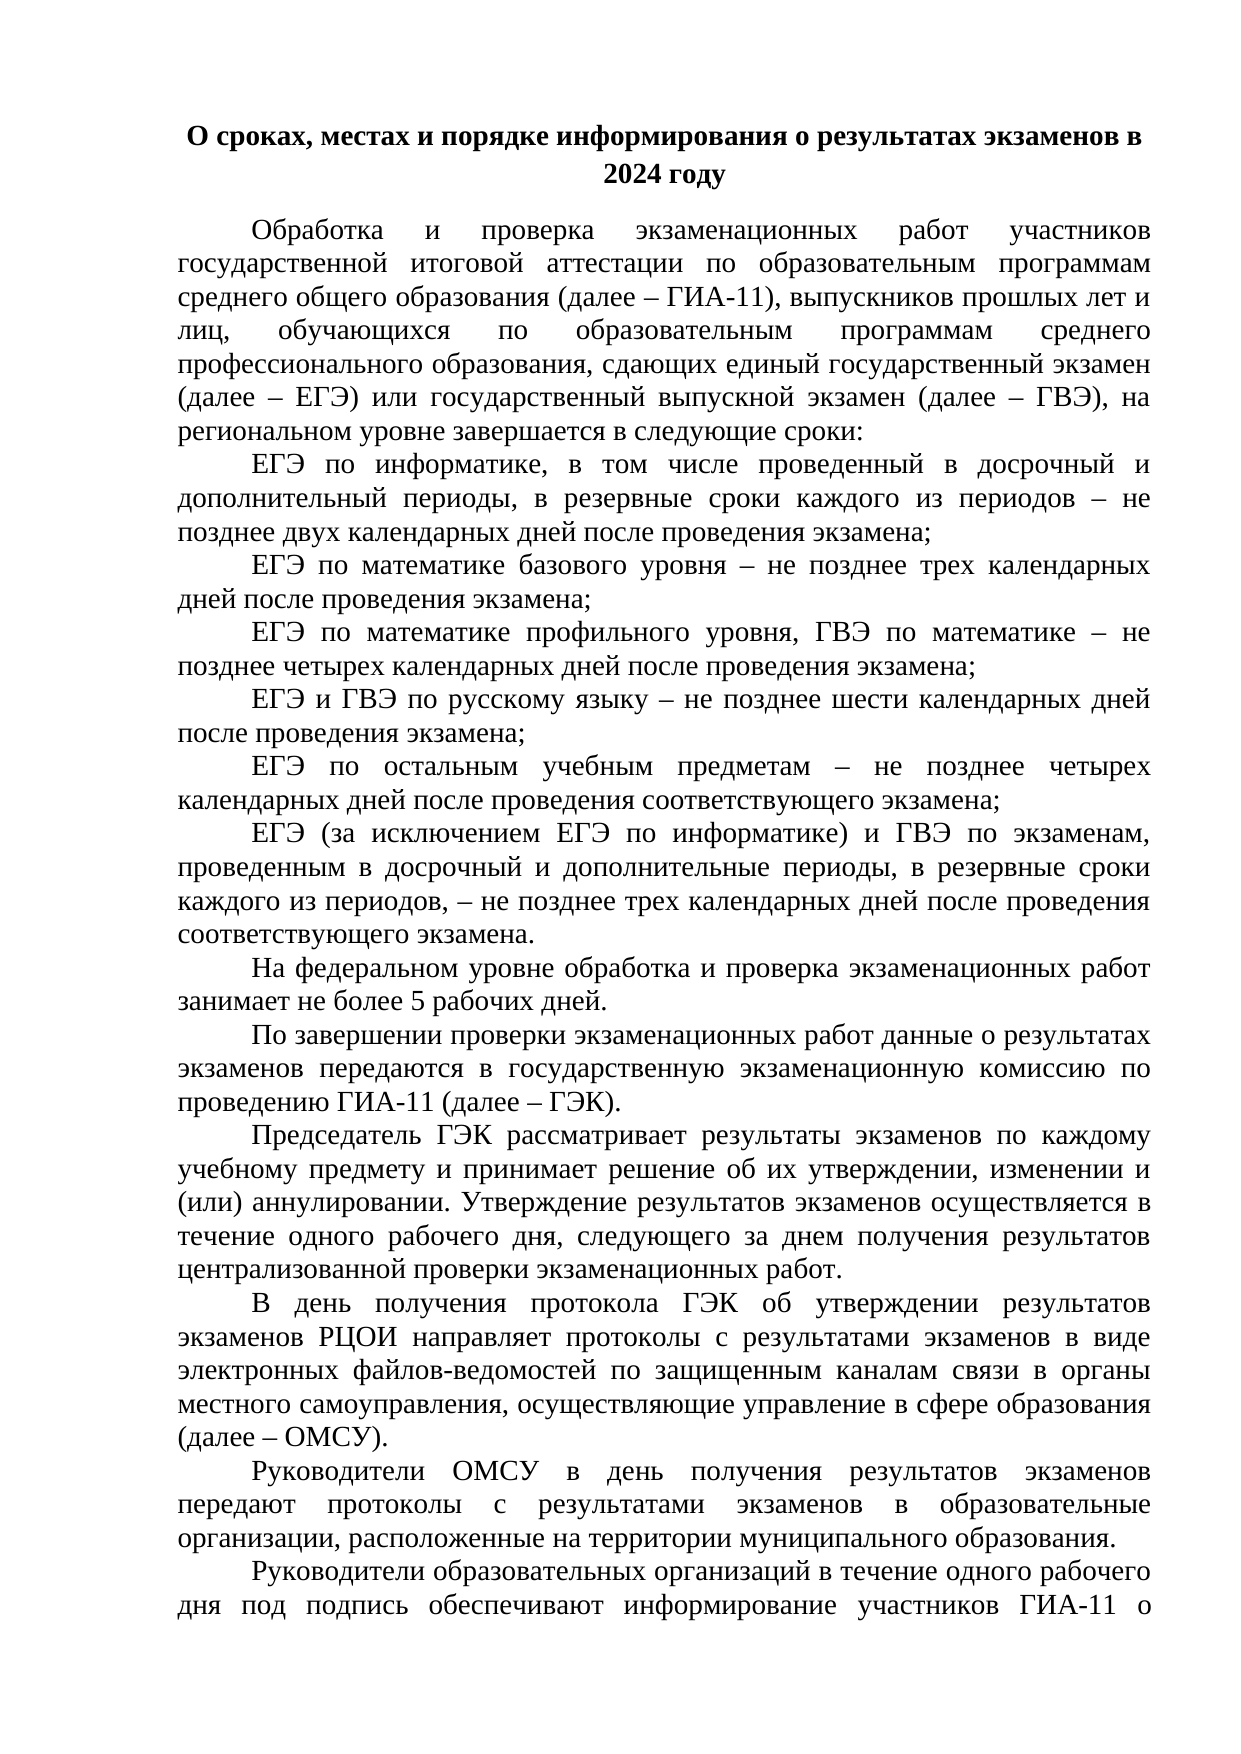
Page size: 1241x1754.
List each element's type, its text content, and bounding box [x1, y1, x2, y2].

text Обработка и проверка экзаменационных работ участников государственной итоговой аттестации по образовательным программам среднего общего образования (далее – ГИА-11), выпускников прошлых лет и лиц, обучающихся по образовательным программам среднего профессионального образования, сдающих единый государственный экзамен (далее – ЕГЭ) или государственный выпускной экзамен (далее – ГВЭ), на региональном уровне завершается в следующие сроки: [177, 212, 1152, 447]
text ЕГЭ и ГВЭ по русскому языку – не позднее шести календарных дней после проведения экзамена; [177, 681, 1152, 748]
text На федеральном уровне обработка и проверка экзаменационных работ занимает не более 5 рабочих дней. [177, 950, 1152, 1017]
text ЕГЭ по математике базового уровня – не позднее трех календарных дней после проведения экзамена; [177, 547, 1152, 614]
text Председатель ГЭК рассматривает результаты экзаменов по каждому учебному предмету и принимает решение об их утверждении, изменении и (или) аннулировании. Утверждение результатов экзаменов осуществляется в течение одного рабочего дня, следующего за днем получения результатов централизованной проверки экзаменационных работ. [177, 1117, 1152, 1285]
text ЕГЭ по математике профильного уровня, ГВЭ по математике – не позднее четырех календарных дней после проведения экзамена; [177, 614, 1152, 681]
text О сроках, местах и порядке информирования о результатах экзаменов в 2024 году [177, 118, 1152, 190]
text Руководители ОМСУ в день получения результатов экзаменов передают протоколы с результатами экзаменов в образовательные организации, расположенные на территории муниципального образования. [177, 1453, 1152, 1553]
text ЕГЭ по остальным учебным предметам – не позднее четырех календарных дней после проведения соответствующего экзамена; [177, 748, 1152, 816]
text В день получения протокола ГЭК об утверждении результатов экзаменов РЦОИ направляет протоколы с результатами экзаменов в виде электронных файлов-ведомостей по защищенным каналам связи в органы местного самоуправления, осуществляющие управление в сфере образования (далее – ОМСУ). [177, 1285, 1152, 1453]
text По завершении проверки экзаменационных работ данные о результатах экзаменов передаются в государственную экзаменационную комиссию по проведению ГИА-11 (далее – ГЭК). [177, 1017, 1152, 1117]
text ЕГЭ по информатике, в том числе проведенный в досрочный и дополнительный периоды, в резервные сроки каждого из периодов – не позднее двух календарных дней после проведения экзамена; [177, 447, 1152, 547]
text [177, 1553, 1152, 1621]
text ЕГЭ (за исключением ЕГЭ по информатике) и ГВЭ по экзаменам, проведенным в досрочный и дополнительные периоды, в резервные сроки каждого из периодов, – не позднее трех календарных дней после проведения соответствующего экзамена. [177, 816, 1152, 950]
